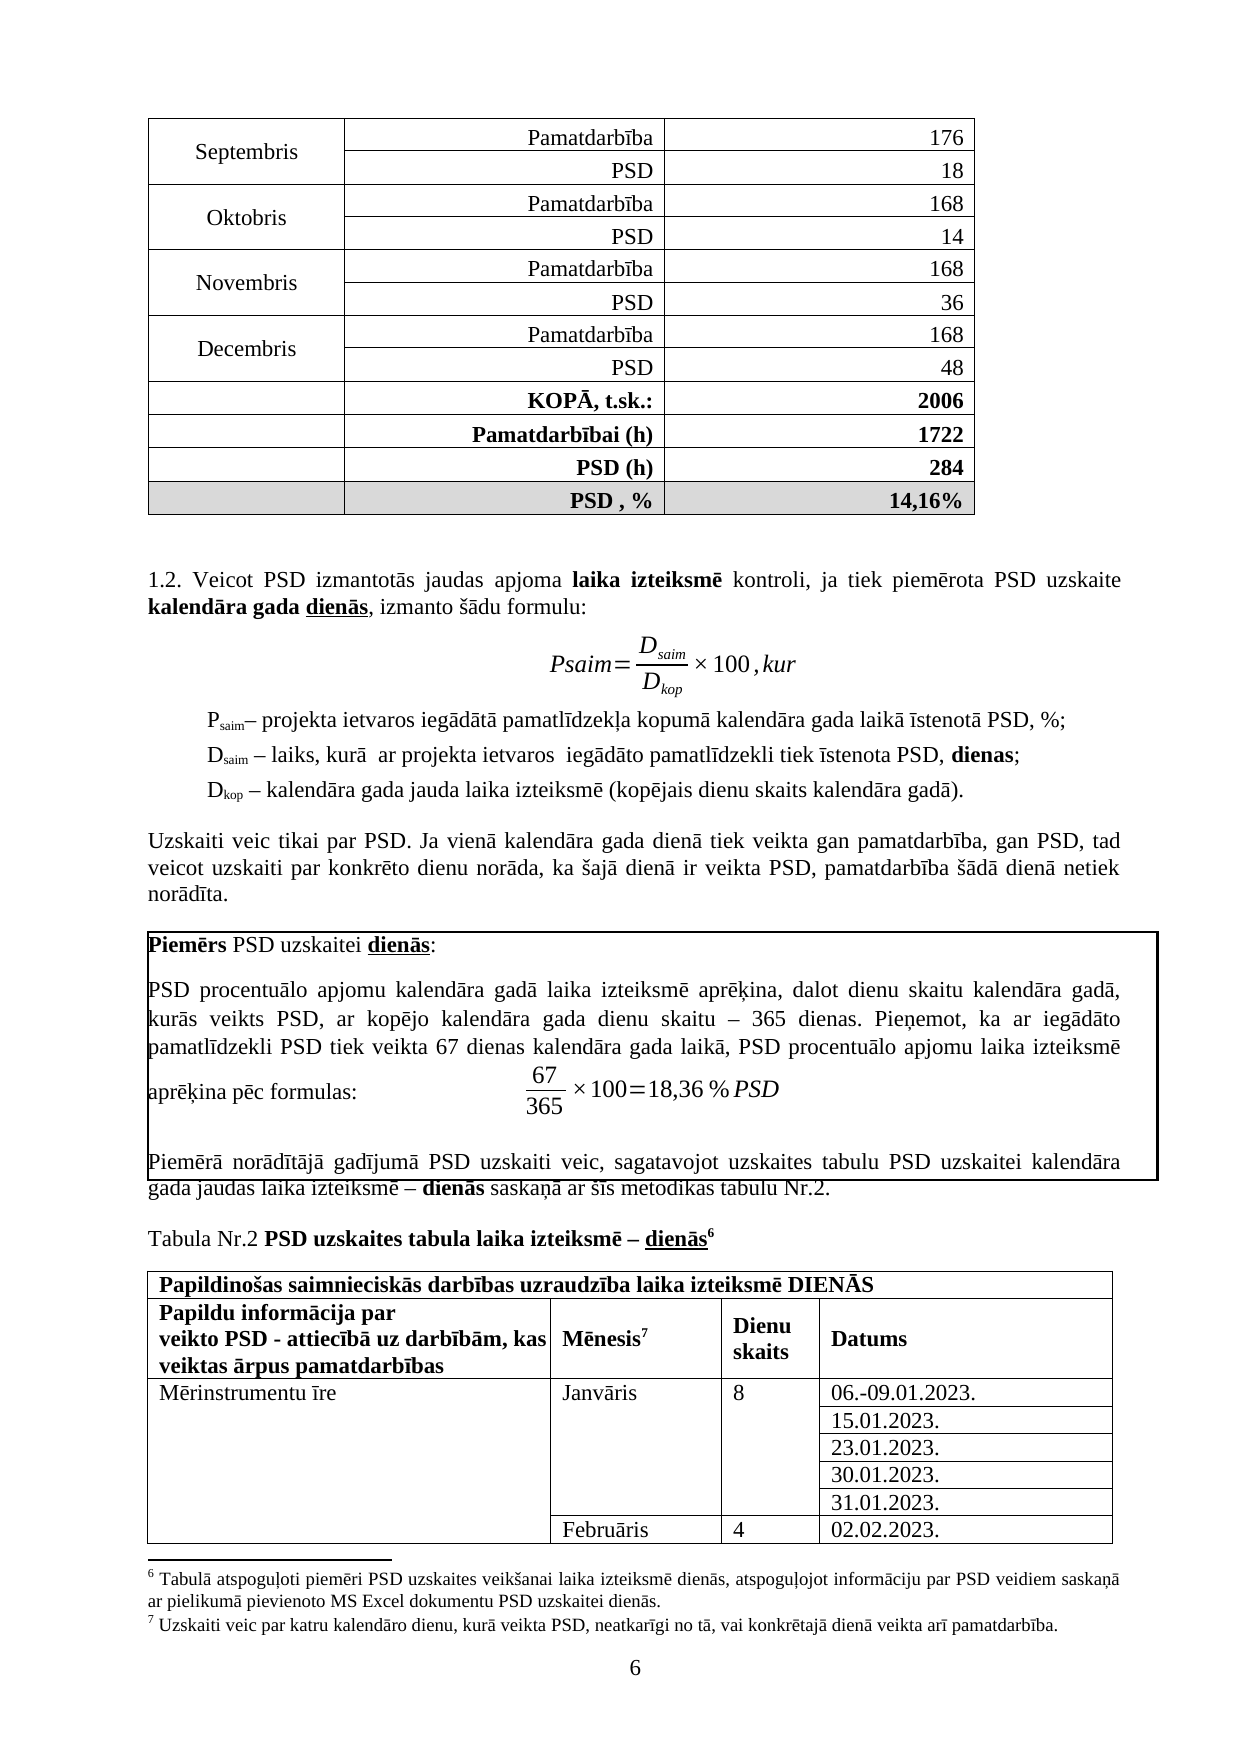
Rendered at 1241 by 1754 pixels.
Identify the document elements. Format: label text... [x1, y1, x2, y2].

text Psaim– projekta ietvaros iegādātā pamatlīdzekļa kopumā kalendāra gada laikā īstenotā PSD, %; [207, 706, 1122, 733]
table_cell 06.-09.01.2023. [820, 1379, 1112, 1406]
table_cell PSD [345, 348, 664, 381]
table_cell PSD (h) [345, 448, 664, 481]
table_cell PSD [345, 283, 664, 315]
table_cell Decembris [149, 316, 344, 381]
table_cell [149, 448, 344, 481]
table_cell Pamatdarbībai (h) [345, 415, 664, 447]
table_cell 14 [665, 217, 974, 249]
table_cell PSD [345, 217, 664, 249]
text Dsaim – laiks, kurā ar projekta ietvaros iegādāto pamatlīdzekli tiek īstenota PSD, dienas; [207, 741, 1122, 767]
text Dkop – kalendāra gada jauda laika izteiksmē (kopējais dienu skaits kalendāra gadā). [148, 776, 1122, 802]
table_cell Mēnesis [551, 1299, 721, 1378]
table_cell Oktobris [149, 185, 344, 249]
table_cell 31.01.2023. [820, 1489, 1112, 1515]
text Tabula Nr.2 PSD uzskaites tabula laika izteiksmē – dienās [148, 1225, 1122, 1252]
text Uzskaiti veic tikai par PSD. Ja vienā kalendāra gada dienā tiek veikta gan pamatdarbība, gan PSD, tad veicot uzskaiti par konkrēto dienu norāda, ka šajā dienā ir veikta PSD, pamatdarbība šādā dienā netiek norādīta. [148, 827, 1122, 906]
table_cell PSD , % [345, 482, 664, 514]
text Piemērs PSD uzskaitei dienās: [149, 933, 1122, 958]
table_cell 30.01.2023. [820, 1462, 1112, 1488]
table_cell Mērinstrumentu īre [148, 1379, 550, 1543]
table_cell 23.01.2023. [820, 1434, 1112, 1461]
text 1.2. Veicot PSD izmantotās jaudas apjoma laika izteiksmē kontroli, ja tiek piemērota PSD uzskaite kalendāra gada dienās, izmanto šādu formulu: [148, 566, 1122, 619]
table_cell 176 [665, 119, 974, 150]
table_cell [149, 482, 344, 514]
table_cell KOPĀ, t.sk.: [345, 382, 664, 414]
table_cell Janvāris [551, 1379, 721, 1515]
table_cell [149, 415, 344, 447]
table_cell Papildu informācija par veikto PSD - attiecībā uz darbībām, kas veiktas ārpus pamatdarbības [148, 1299, 550, 1378]
table_cell 168 [665, 316, 974, 347]
table_cell 284 [665, 448, 974, 481]
table_cell 168 [665, 185, 974, 216]
table_cell Pamatdarbība [345, 250, 664, 282]
table_cell 1722 [665, 415, 974, 447]
table_cell Septembris [149, 119, 344, 184]
table_cell 02.02.2023. [820, 1516, 1112, 1543]
table_cell Pamatdarbība [345, 119, 664, 150]
table_cell Pamatdarbība [345, 316, 664, 347]
text Piemērā norādītājā gadījumā PSD uzskaiti veic, sagatavojot uzskaites tabulu PSD uzskaitei kalendāra gada jaudas laika izteiksmē – dienās saskaņā ar šīs metodikas tabulu Nr.2. [148, 1181, 1122, 1200]
table_cell 2006 [665, 382, 974, 414]
table_cell 8 [722, 1379, 819, 1515]
table_cell 18 [665, 151, 974, 184]
table_cell Dienu skaits [722, 1299, 819, 1378]
table_cell 4 [722, 1516, 819, 1543]
table_cell Pamatdarbība [345, 185, 664, 216]
table_cell PSD [345, 151, 664, 184]
text PSD procentuālo apjomu kalendāra gadā laika izteiksmē aprēķina, dalot dienu skaitu kalendāra gadā, kurās veikts PSD, ar kopējo kalendāra gada dienu skaitu – 365 dienas. Pieņemot, ka ar iegādāto pamatlīdzekli PSD tiek veikta 67 dienas kalendāra gada laikā, PSD procentuālo apjomu laika izteiksmē aprēķina pēc formulas: [149, 976, 1122, 1121]
table_cell 14,16% [665, 482, 974, 514]
table_cell 36 [665, 283, 974, 315]
table_cell Datums [820, 1299, 1112, 1378]
table_header Papildinošas saimnieciskās darbības uzraudzība laika izteiksmē DIENĀS [148, 1272, 1112, 1298]
table_cell [149, 382, 344, 414]
table_cell Novembris [149, 250, 344, 315]
table_cell 48 [665, 348, 974, 381]
table_cell 15.01.2023. [820, 1407, 1112, 1433]
text Piemērā norādītājā gadījumā PSD uzskaiti veic, sagatavojot uzskaites tabulu PSD uzskaitei kalendāra gada jaudas laika izteiksmē – dienās saskaņā ar šīs metodikas tabulu Nr.2. [149, 1148, 1122, 1179]
table_cell 168 [665, 250, 974, 282]
table_cell Februāris [551, 1516, 721, 1543]
